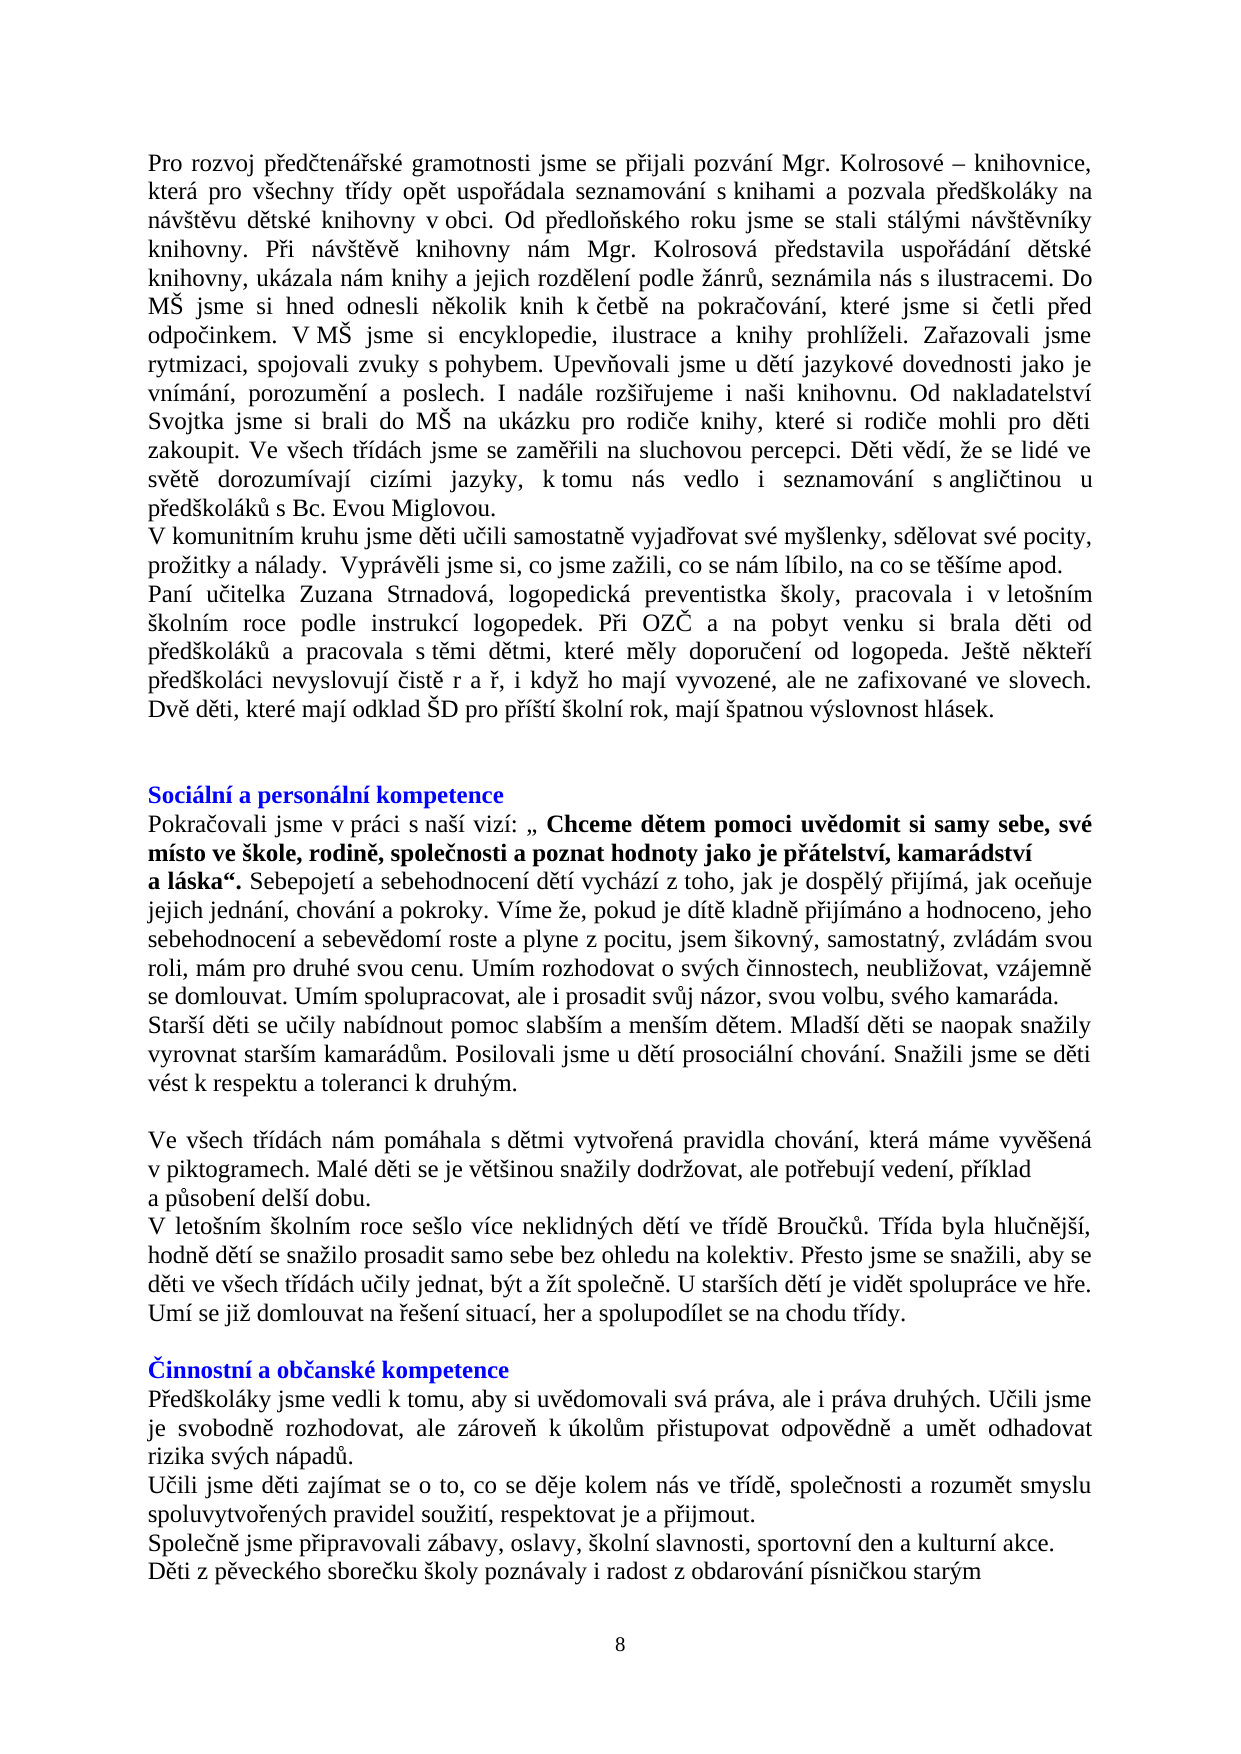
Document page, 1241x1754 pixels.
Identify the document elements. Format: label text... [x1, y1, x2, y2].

text Ve všech třídách nám pomáhala s dětmi vytvořená pravidla chování, která máme vyvěšená v piktogramech. Malé děti se je většinou snažily dodržovat, ale potřebují vedení, příklad [148, 1125, 1093, 1183]
text Společně jsme připravovali zábavy, oslavy, školní slavnosti, sportovní den a kulturní akce. [148, 1528, 1093, 1556]
text a láska“. Sebepojetí a sebehodnocení dětí vychází z toho, jak je dospělý přijímá, jak oceňuje jejich jednání, chování a pokroky. Víme že, pokud je dítě kladně přijímáno a hodnoceno, jeho sebehodnocení a sebevědomí roste a plyne z pocitu, jsem šikovný, samostatný, zvládám svou roli, mám pro druhé svou cenu. Umím rozhodovat o svých činnostech, neubližovat, vzájemně se domlouvat. Umím spolupracovat, ale i prosadit svůj názor, svou volbu, svého kamaráda. [148, 866, 1093, 1010]
text V letošním školním roce sešlo více neklidných dětí ve třídě Broučků. Třída byla hlučnější, hodně dětí se snažilo prosadit samo sebe bez ohledu na kolektiv. Přesto jsme se snažili, aby se děti ve všech třídách učily jednat, být a žít společně. U starších dětí je vidět spolupráce ve hře. Umí se již domlouvat na řešení situací, her a spolupodílet se na chodu třídy. [148, 1211, 1093, 1326]
text Pro rozvoj předčtenářské gramotnosti jsme se přijali pozvání Mgr. Kolrosové – knihovnice, která pro všechny třídy opět uspořádala seznamování s knihami a pozvala předškoláky na návštěvu dětské knihovny v obci. Od předloňského roku jsme se stali stálými návštěvníky knihovny. Při návštěvě knihovny nám Mgr. Kolrosová představila uspořádání dětské knihovny, ukázala nám knihy a jejich rozdělení podle žánrů, seznámila nás s ilustracemi. Do MŠ jsme si hned odnesli několik knih k četbě na pokračování, které jsme si četli před odpočinkem. V MŠ jsme si encyklopedie, ilustrace a knihy prohlíželi. Zařazovali jsme rytmizaci, spojovali zvuky s pohybem. Upevňovali jsme u dětí jazykové dovednosti jako je vnímání, porozumění a poslech. I nadále rozšiřujeme i naši knihovnu. Od nakladatelství Svojtka jsme si brali do MŠ na ukázku pro rodiče knihy, které si rodiče mohli pro děti zakoupit. Ve všech třídách jsme se zaměřili na sluchovou percepci. Děti vědí, že se lidé ve světě dorozumívají cizími jazyky, k tomu nás vedlo i seznamování s angličtinou u předškoláků s Bc. Evou Miglovou. [148, 148, 1093, 521]
text a působení delší dobu. [148, 1183, 1093, 1211]
text Pokračovali jsme v práci s naší vizí: „ Chceme dětem pomoci uvědomit si samy sebe, své místo ve škole, rodině, společnosti a poznat hodnoty jako je přátelství, kamarádství [148, 809, 1093, 866]
text Paní učitelka Zuzana Strnadová, logopedická preventistka školy, pracovala i v letošním školním roce podle instrukcí logopedek. Při OZČ a na pobyt venku si brala děti od předškoláků a pracovala s těmi dětmi, které měly doporučení od logopeda. Ještě někteří předškoláci nevyslovují čistě r a ř, i když ho mají vyvozené, ale ne zafixované ve slovech. Dvě děti, které mají odklad ŠD pro příští školní rok, mají špatnou výslovnost hlásek. [148, 579, 1093, 723]
text Činnostní a občanské kompetence [148, 1355, 1093, 1384]
text V komunitním kruhu jsme děti učili samostatně vyjadřovat své myšlenky, sdělovat své pocity, prožitky a nálady. Vyprávěli jsme si, co jsme zažili, co se nám líbilo, na co se těšíme apod. [148, 521, 1093, 579]
text Učili jsme děti zajímat se o to, co se děje kolem nás ve třídě, společnosti a rozumět smyslu spoluvytvořených pravidel soužití, respektovat je a přijmout. [148, 1470, 1093, 1528]
text Předškoláky jsme vedli k tomu, aby si uvědomovali svá práva, ale i práva druhých. Učili jsme je svobodně rozhodovat, ale zároveň k úkolům přistupovat odpovědně a umět odhadovat rizika svých nápadů. [148, 1384, 1093, 1470]
text Starší děti se učily nabídnout pomoc slabším a menším dětem. Mladší děti se naopak snažily vyrovnat starším kamarádům. Posilovali jsme u dětí prosociální chování. Snažili jsme se děti vést k respektu a toleranci k druhým. [148, 1010, 1093, 1096]
text Děti z pěveckého sborečku školy poznávaly i radost z obdarování písničkou starým [148, 1556, 1093, 1585]
text Sociální a personální kompetence [148, 780, 1093, 809]
